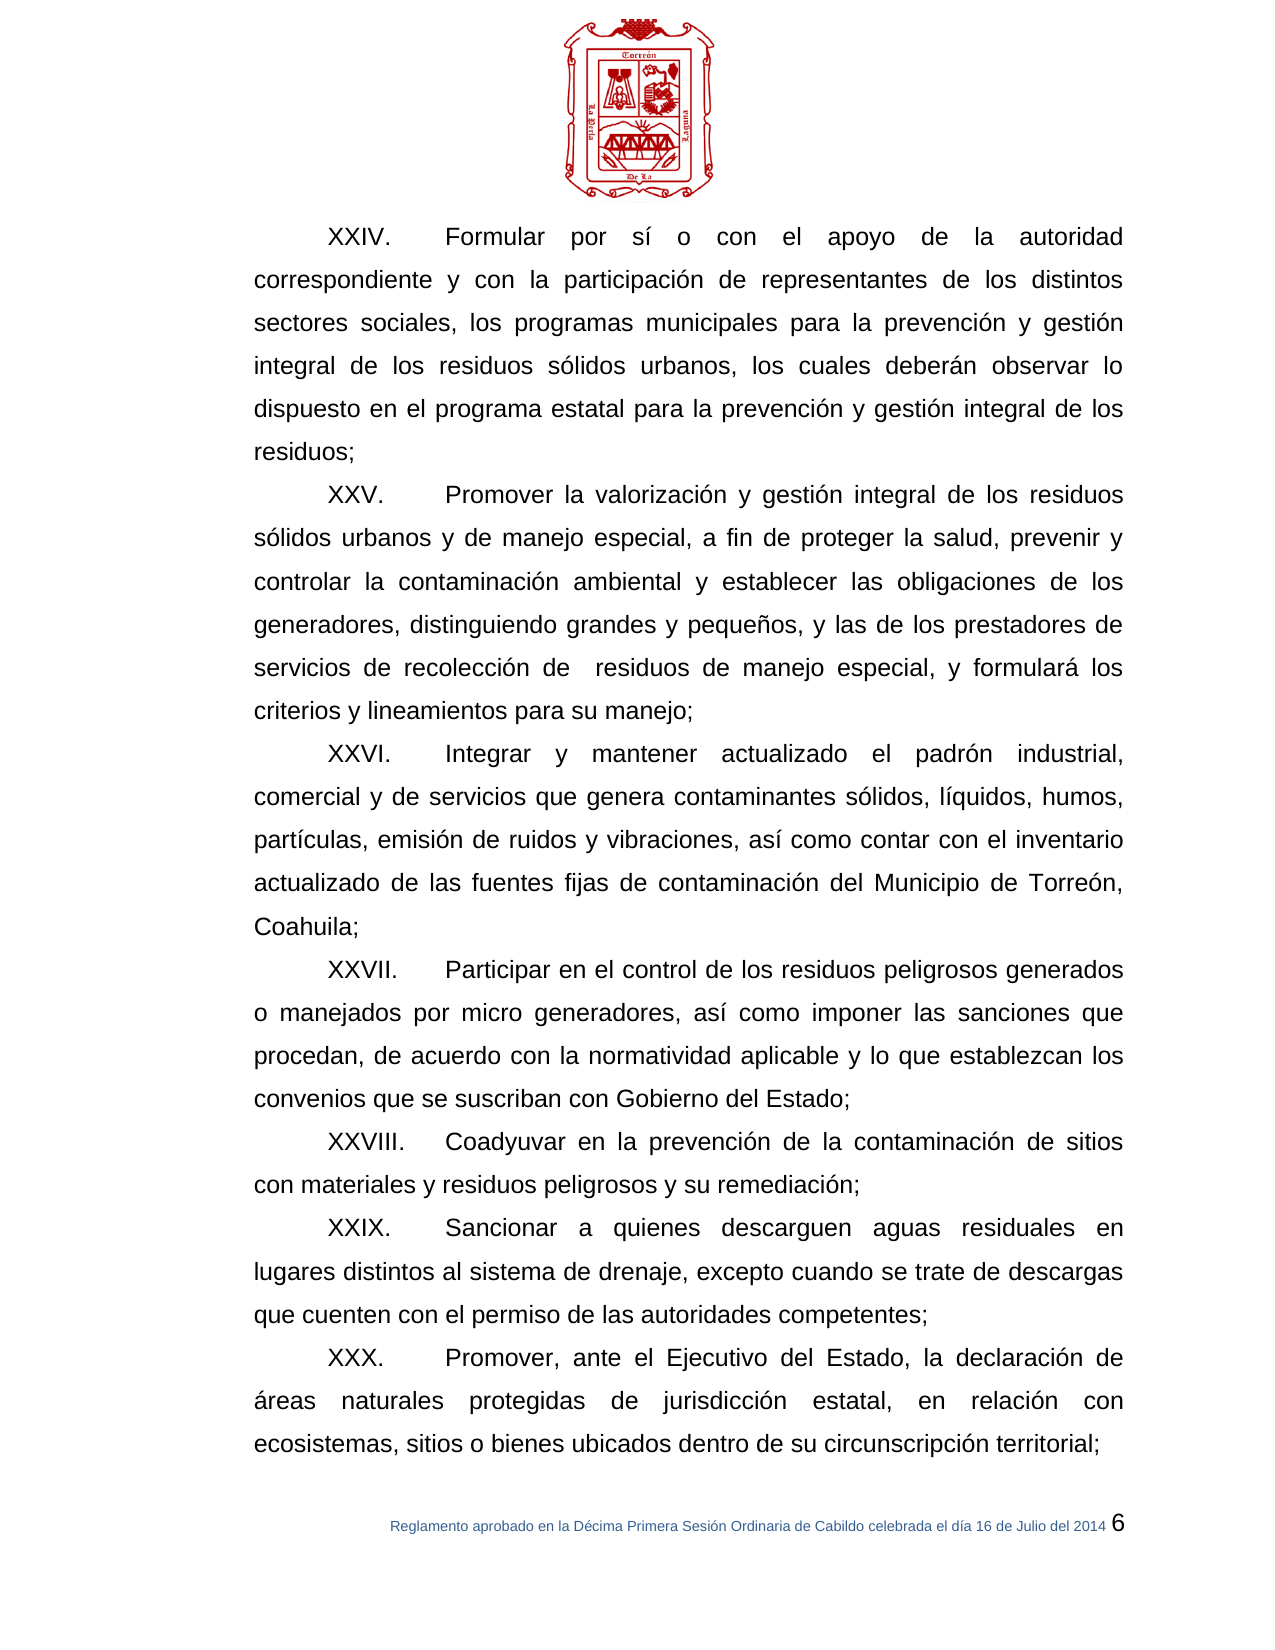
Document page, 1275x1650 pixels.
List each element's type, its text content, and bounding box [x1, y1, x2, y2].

picture [540, 13, 735, 203]
list Participar en el control de los residuos peligrosos generados o manejados por micro generadores, así como imponer las sanciones que procedan, de acuerdo con la normatividad aplicable y lo que establezcan los convenios que se suscriban con Gobierno del Estado; [253, 955, 1125, 1113]
list Coadyuvar en la prevención de la contaminación de sitios con materiales y residuos peligrosos y su remediación; [253, 1127, 1125, 1199]
list Promover la valorización y gestión integral de los residuos sólidos urbanos y de manejo especial, a fin de proteger la salud, prevenir y controlar la contaminación ambiental y establecer las obligaciones de los generadores, distinguiendo grandes y pequeños, y las de los prestadores de servicios de recolección de residuos de manejo especial, y formulará los criterios y lineamientos para su manejo; [253, 480, 1125, 725]
list Promover, ante el Ejecutivo del Estado, la declaración de áreas naturales protegidas de jurisdicción estatal, en relación con ecosistemas, sitios o bienes ubicados dentro de su circunscripción territorial; [253, 1343, 1125, 1458]
list Formular por sí o con el apoyo de la autoridad correspondiente y con la participación de representantes de los distintos sectores sociales, los programas municipales para la prevención y gestión integral de los residuos sólidos urbanos, los cuales deberán observar lo dispuesto en el programa estatal para la prevención y gestión integral de los residuos; [253, 222, 1125, 466]
list Integrar y mantener actualizado el padrón industrial, comercial y de servicios que genera contaminantes sólidos, líquidos, humos, partículas, emisión de ruidos y vibraciones, así como contar con el inventario actualizado de las fuentes fijas de contaminación del Municipio de Torreón, Coahuila; [253, 739, 1125, 940]
list Sancionar a quienes descarguen aguas residuales en lugares distintos al sistema de drenaje, excepto cuando se trate de descargas que cuenten con el permiso de las autoridades competentes; [253, 1213, 1125, 1328]
